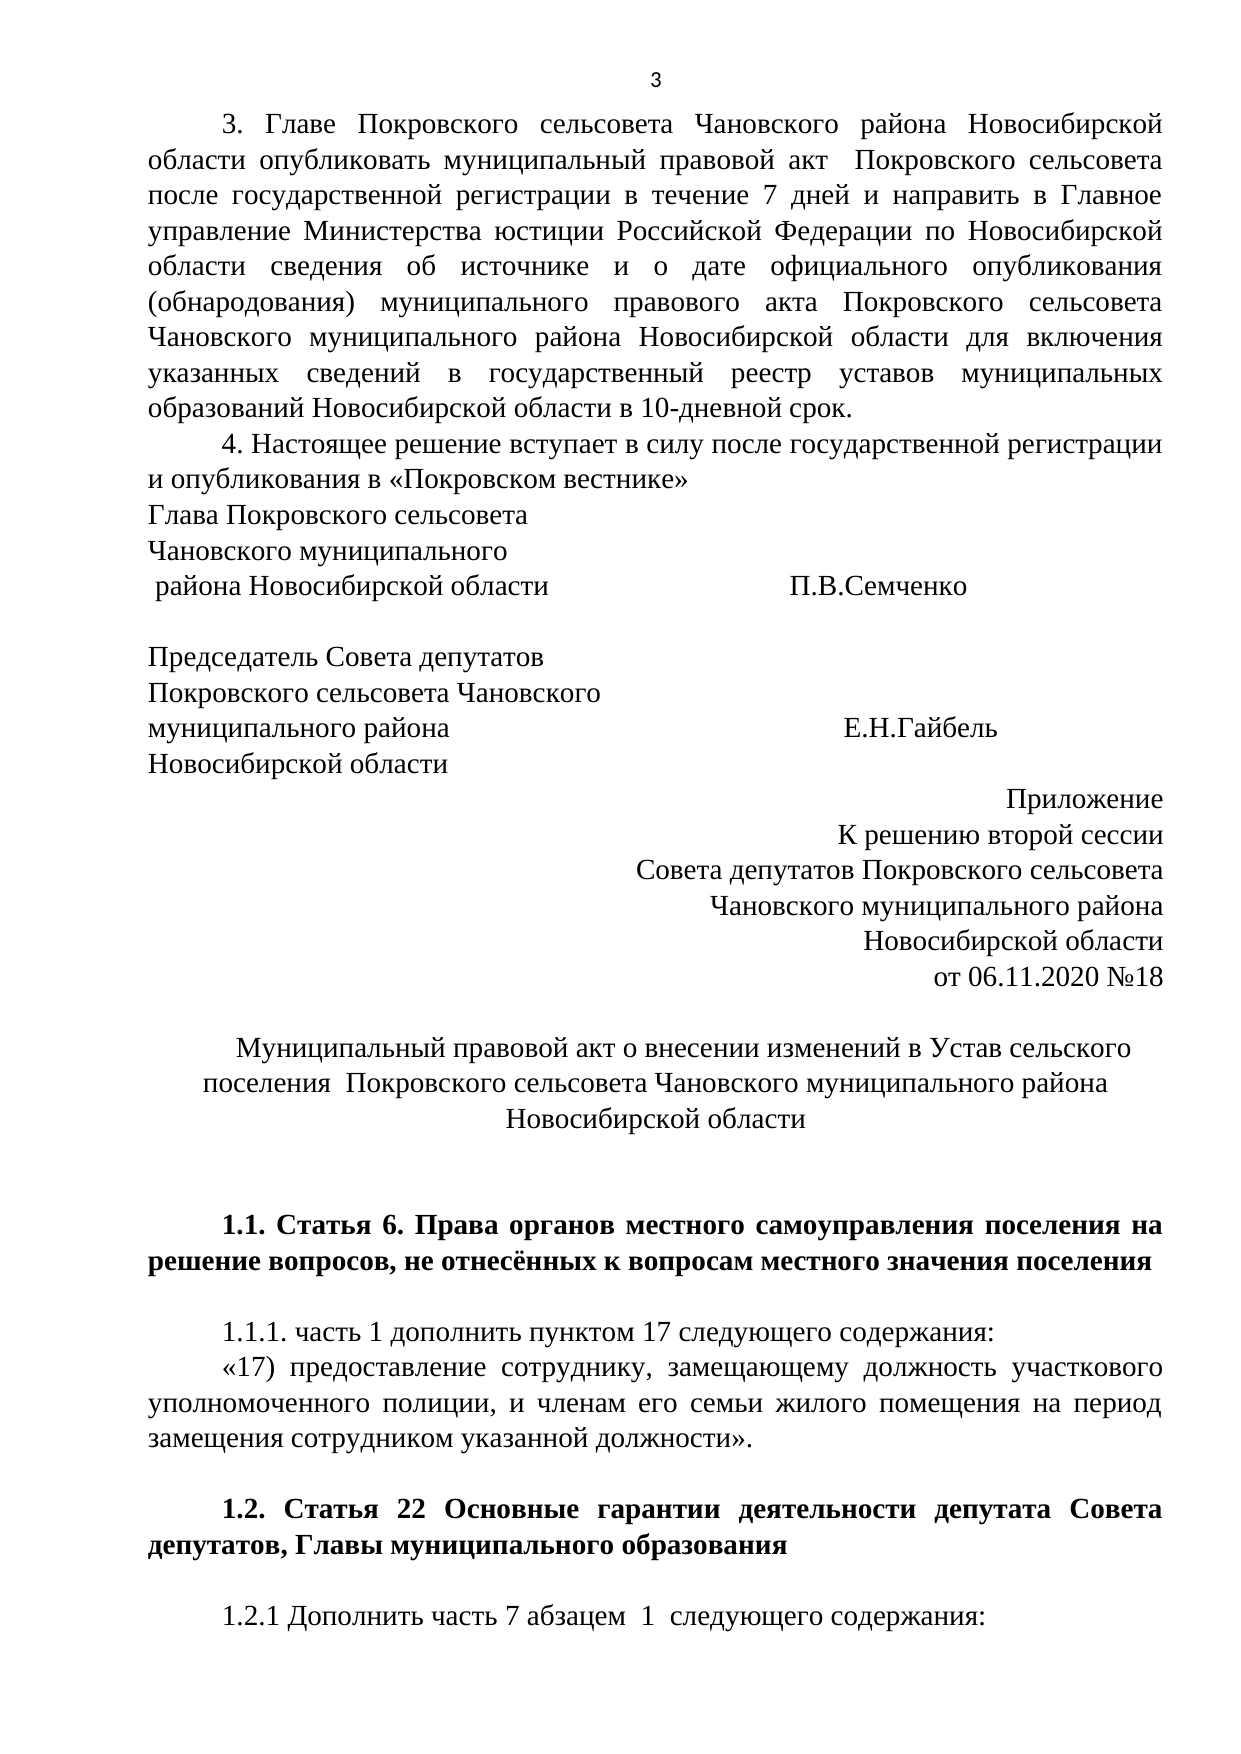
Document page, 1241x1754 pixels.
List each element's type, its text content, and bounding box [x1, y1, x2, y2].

text «17) предоставление сотруднику, замещающему должность участкового уполномоченного полиции, и членам его семьи жилого помещения на период замещения сотрудником указанной должности». [148, 1349, 1163, 1454]
text 1.1. Статья 6. Права органов местного самоуправления поселения на решение вопросов, не отнесённых к вопросам местного значения поселения [148, 1207, 1163, 1277]
text К решению второй сессии [148, 817, 1163, 850]
text Покровского сельсовета Чановского [148, 675, 1163, 708]
text Новосибирской области [148, 923, 1163, 957]
text района Новосибирской области П.В.Семченко [148, 568, 1163, 602]
text 4. Настоящее решение вступает в силу после государственной регистрации и опубликования в «Покровском вестнике» [148, 426, 1163, 495]
text 1.2.1 Дополнить часть 7 абзацем 1 следующего содержания: [148, 1598, 1163, 1632]
text Приложение [148, 781, 1163, 815]
text Новосибирской области [148, 746, 1163, 779]
text Чановского муниципального [148, 533, 1163, 566]
text Совета депутатов Покровского сельсовета [148, 852, 1163, 886]
text 1.2. Статья 22 Основные гарантии деятельности депутата Совета депутатов, Главы муниципального образования [148, 1492, 1163, 1561]
text Председатель Совета депутатов [148, 639, 1163, 673]
text 1.1.1. часть 1 дополнить пунктом 17 следующего содержания: [148, 1314, 1163, 1348]
text муниципального района Е.Н.Гайбель [148, 710, 1163, 744]
text Глава Покровского сельсовета [148, 497, 1163, 531]
text 3. Главе Покровского сельсовета Чановского района Новосибирской области опубликовать муниципальный правовой акт Покровского сельсовета после государственной регистрации в течение 7 дней и направить в Главное управление Министерства юстиции Российской Федерации по Новосибирской области сведения об источнике и о дате официального опубликования (обнародования) муниципального правового акта Покровского сельсовета Чановского муниципального района Новосибирской области для включения указанных сведений в государственный реестр уставов муниципальных образований Новосибирской области в 10-дневной срок. [148, 106, 1163, 424]
text Муниципальный правовой акт о внесении изменений в Устав сельского поселения Покровского сельсовета Чановского муниципального района Новосибирской области [148, 1030, 1163, 1134]
text от 06.11.2020 №18 [148, 959, 1163, 992]
text Чановского муниципального района [148, 888, 1163, 921]
